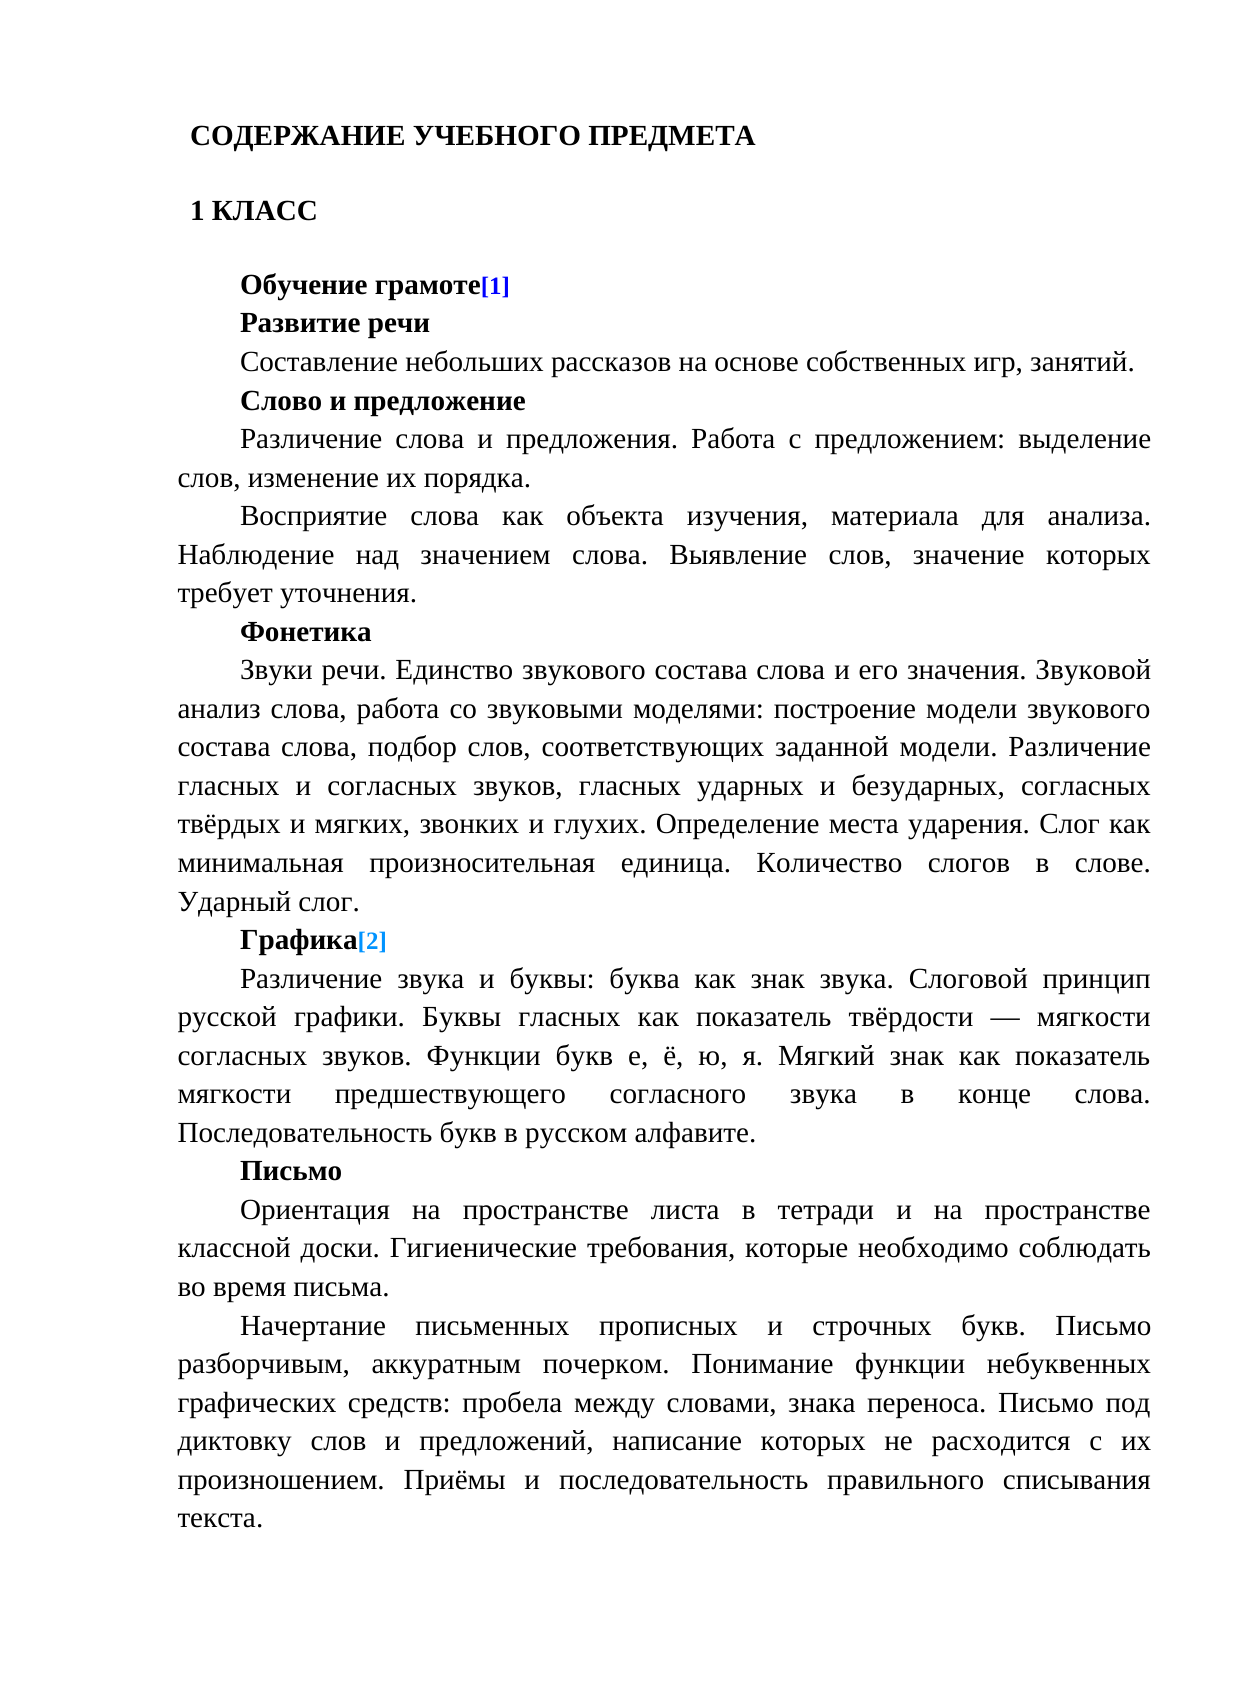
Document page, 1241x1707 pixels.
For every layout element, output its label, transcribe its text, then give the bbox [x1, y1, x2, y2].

text Обучение грамоте[1] [177, 267, 1152, 301]
text Звуки речи. Единство звукового состава слова и его значения. Звуковой анализ слова, работа со звуковыми моделями: построение модели звукового состава слова, подбор слов, соответствующих заданной модели. Различение гласных и согласных звуков, гласных ударных и безударных, согласных твёрдых и мягких, звонких и глухих. Определение места ударения. Слог как минимальная произносительная единица. Количество слогов в слове. Ударный слог. [177, 652, 1152, 917]
text Письмо [177, 1153, 1152, 1187]
text Различение звука и буквы: буква как знак звука. Слоговой принцип русской графики. Буквы гласных как показатель твёрдости — мягкости согласных звуков. Функции букв е, ё, ю, я. Мягкий знак как показатель мягкости предшествующего согласного звука в конце слова. Последовательность букв в русском алфавите. [177, 961, 1152, 1148]
text 1 КЛАСС [190, 193, 1152, 226]
text Начертание письменных прописных и строчных букв. Письмо разборчивым, аккуратным почерком. Понимание функции небуквенных графических средств: пробела между словами, знака переноса. Письмо под диктовку слов и предложений, написание которых не расходится с их произношением. Приёмы и последовательность правильного списывания текста. [177, 1308, 1152, 1534]
text Развитие речи [177, 306, 1152, 339]
text Графика[2] [177, 922, 1152, 956]
text Составление небольших рассказов на основе собственных игр, занятий. [177, 344, 1152, 378]
text Фонетика [177, 614, 1152, 647]
text Различение слова и предложения. Работа с предложением: выделение слов, изменение их порядка. [177, 421, 1152, 493]
text Слово и предложение [177, 383, 1152, 416]
text СОДЕРЖАНИЕ УЧЕБНОГО ПРЕДМЕТА [190, 118, 1152, 152]
text Восприятие слова как объекта изучения, материала для анализа. Наблюдение над значением слова. Выявление слов, значение которых требует уточнения. [177, 498, 1152, 609]
text Ориентация на пространстве листа в тетради и на пространстве классной доски. Гигиенические требования, которые необходимо соблюдать во время письма. [177, 1192, 1152, 1303]
